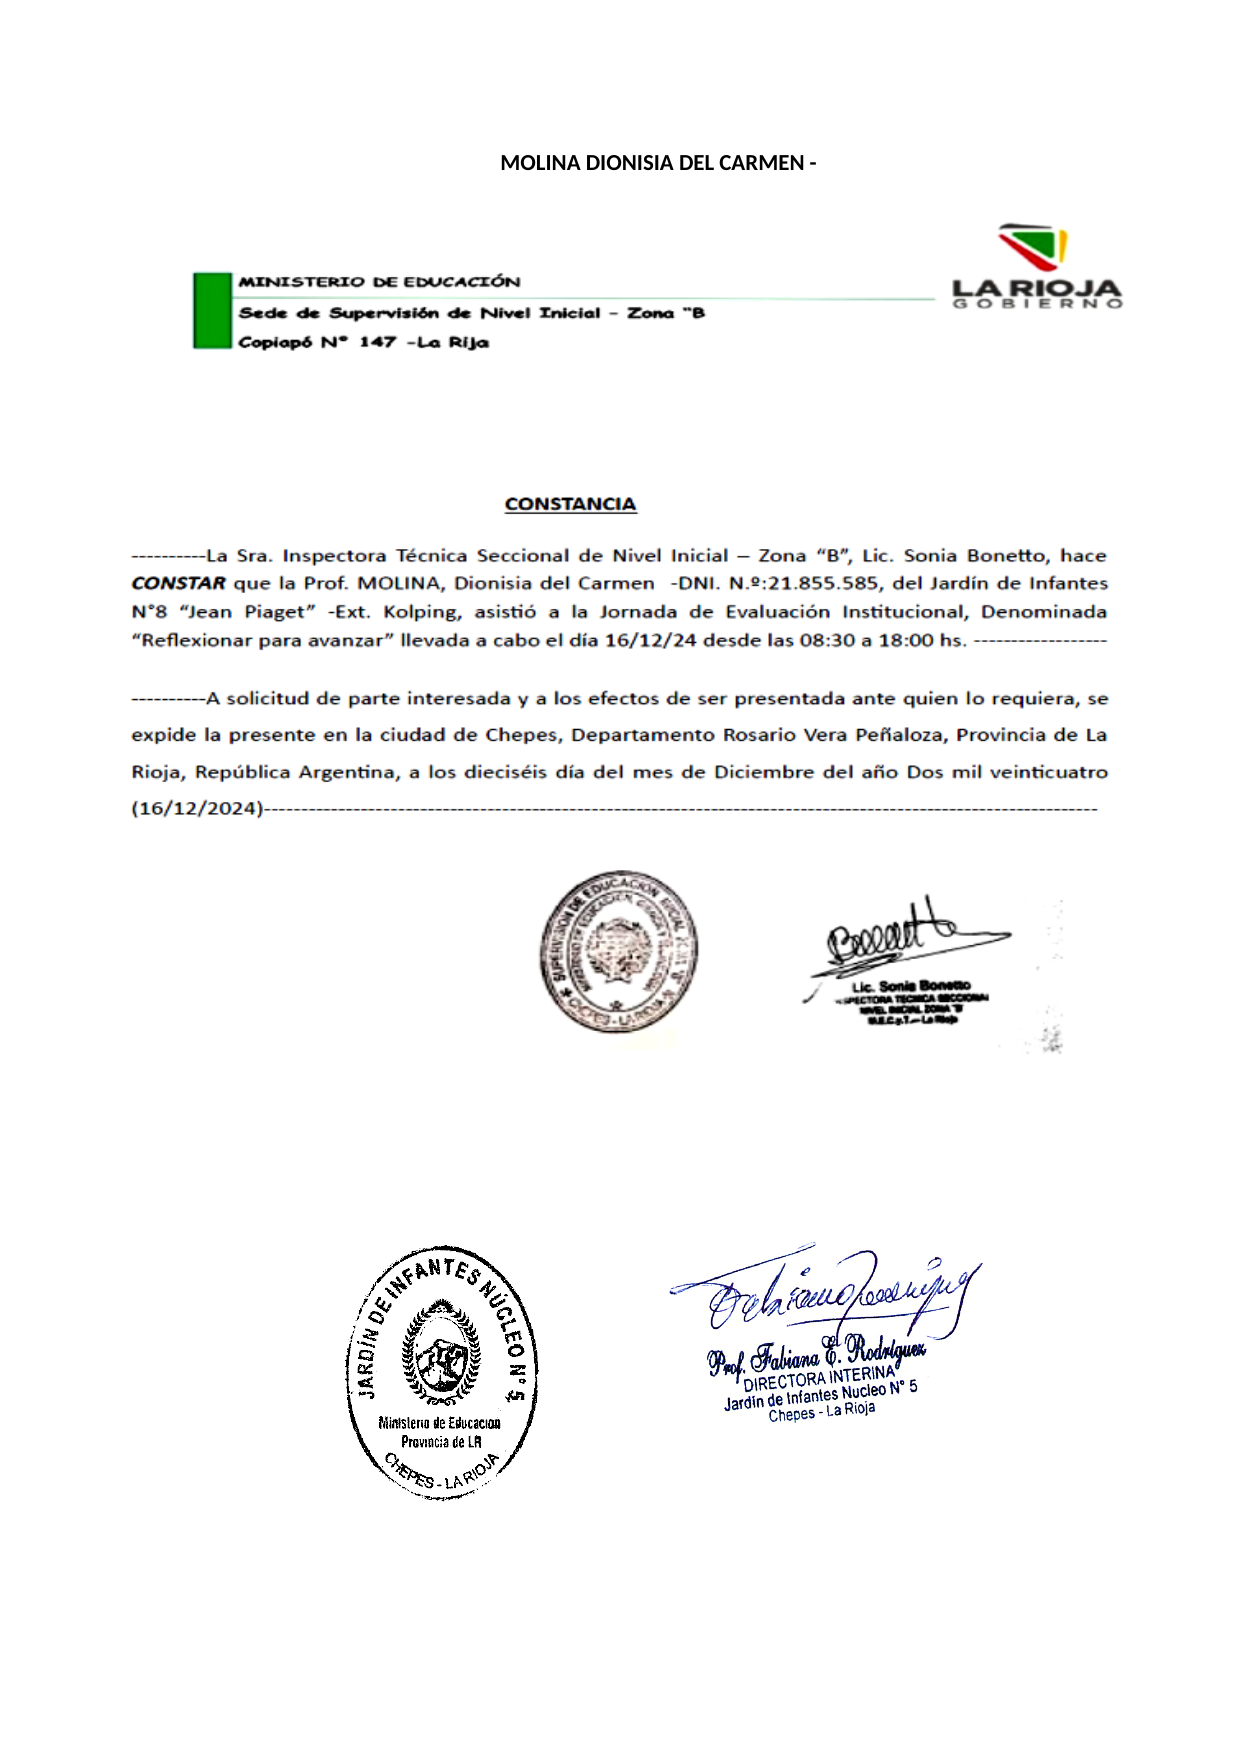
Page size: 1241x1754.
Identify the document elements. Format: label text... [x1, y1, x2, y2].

picture [667, 1240, 987, 1429]
text MOLINA DIONISIA DEL CARMEN - [177, 148, 1140, 175]
